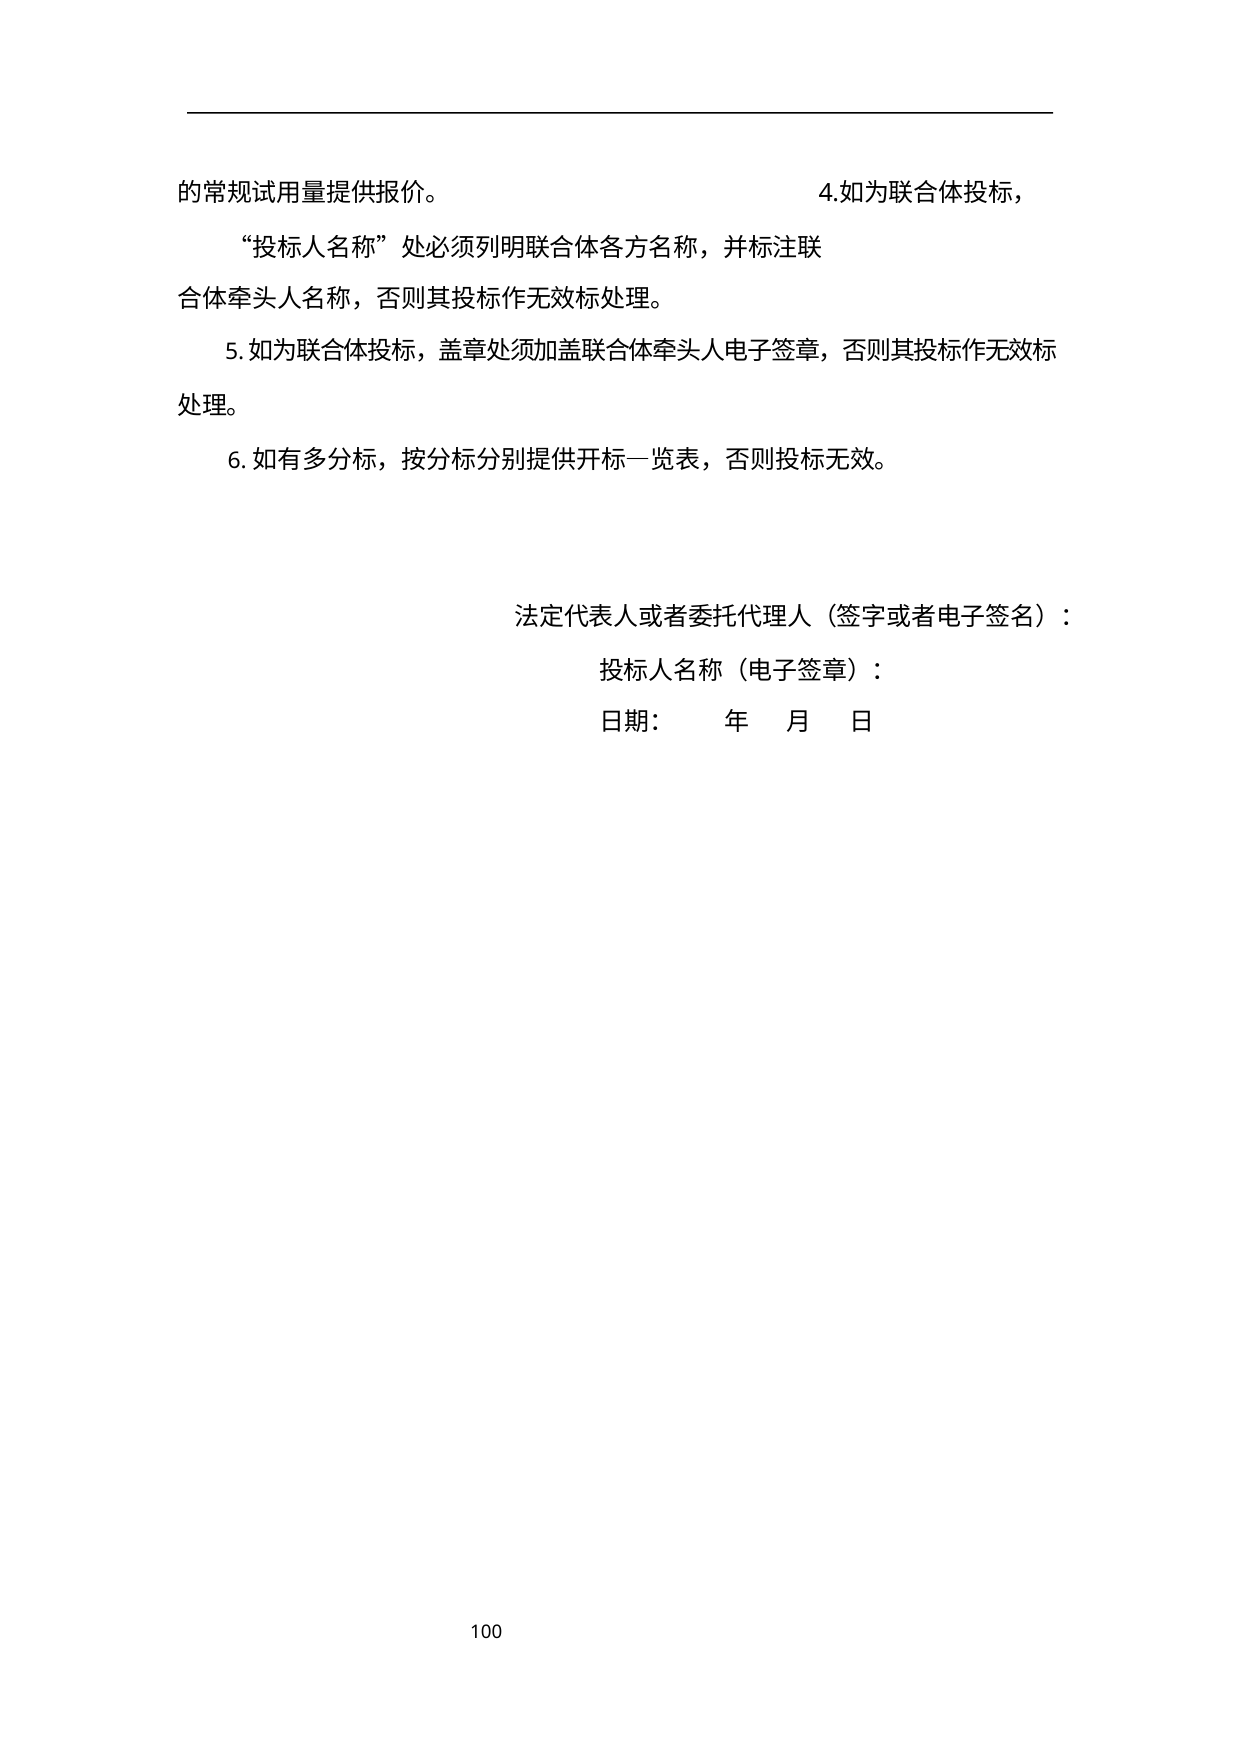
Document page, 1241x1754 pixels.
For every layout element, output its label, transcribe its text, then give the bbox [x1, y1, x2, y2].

subtitle 合体牵头人名称，否则其投标作无效标处理。 [177, 282, 1121, 314]
subtitle 法定代表人或者委托代理人（签字或者电子签名）：投标人名称（电子签章）： [514, 596, 1090, 687]
subtitle 如有多分标，按分标分别提供开标—览表，否则投标无效。 [227, 440, 1121, 476]
subtitle 的常规试用量提供报价。 4.如为联合体投标，“投标人名称”处必须列明联合体各方名称，并标注联 [177, 173, 1053, 264]
subtitle 日期： 年 月 日 [599, 705, 1121, 737]
subtitle 如为联合体投标，盖章处须加盖联合体牵头人电子签章，否则其投标作无效标处理。 [177, 331, 1057, 421]
